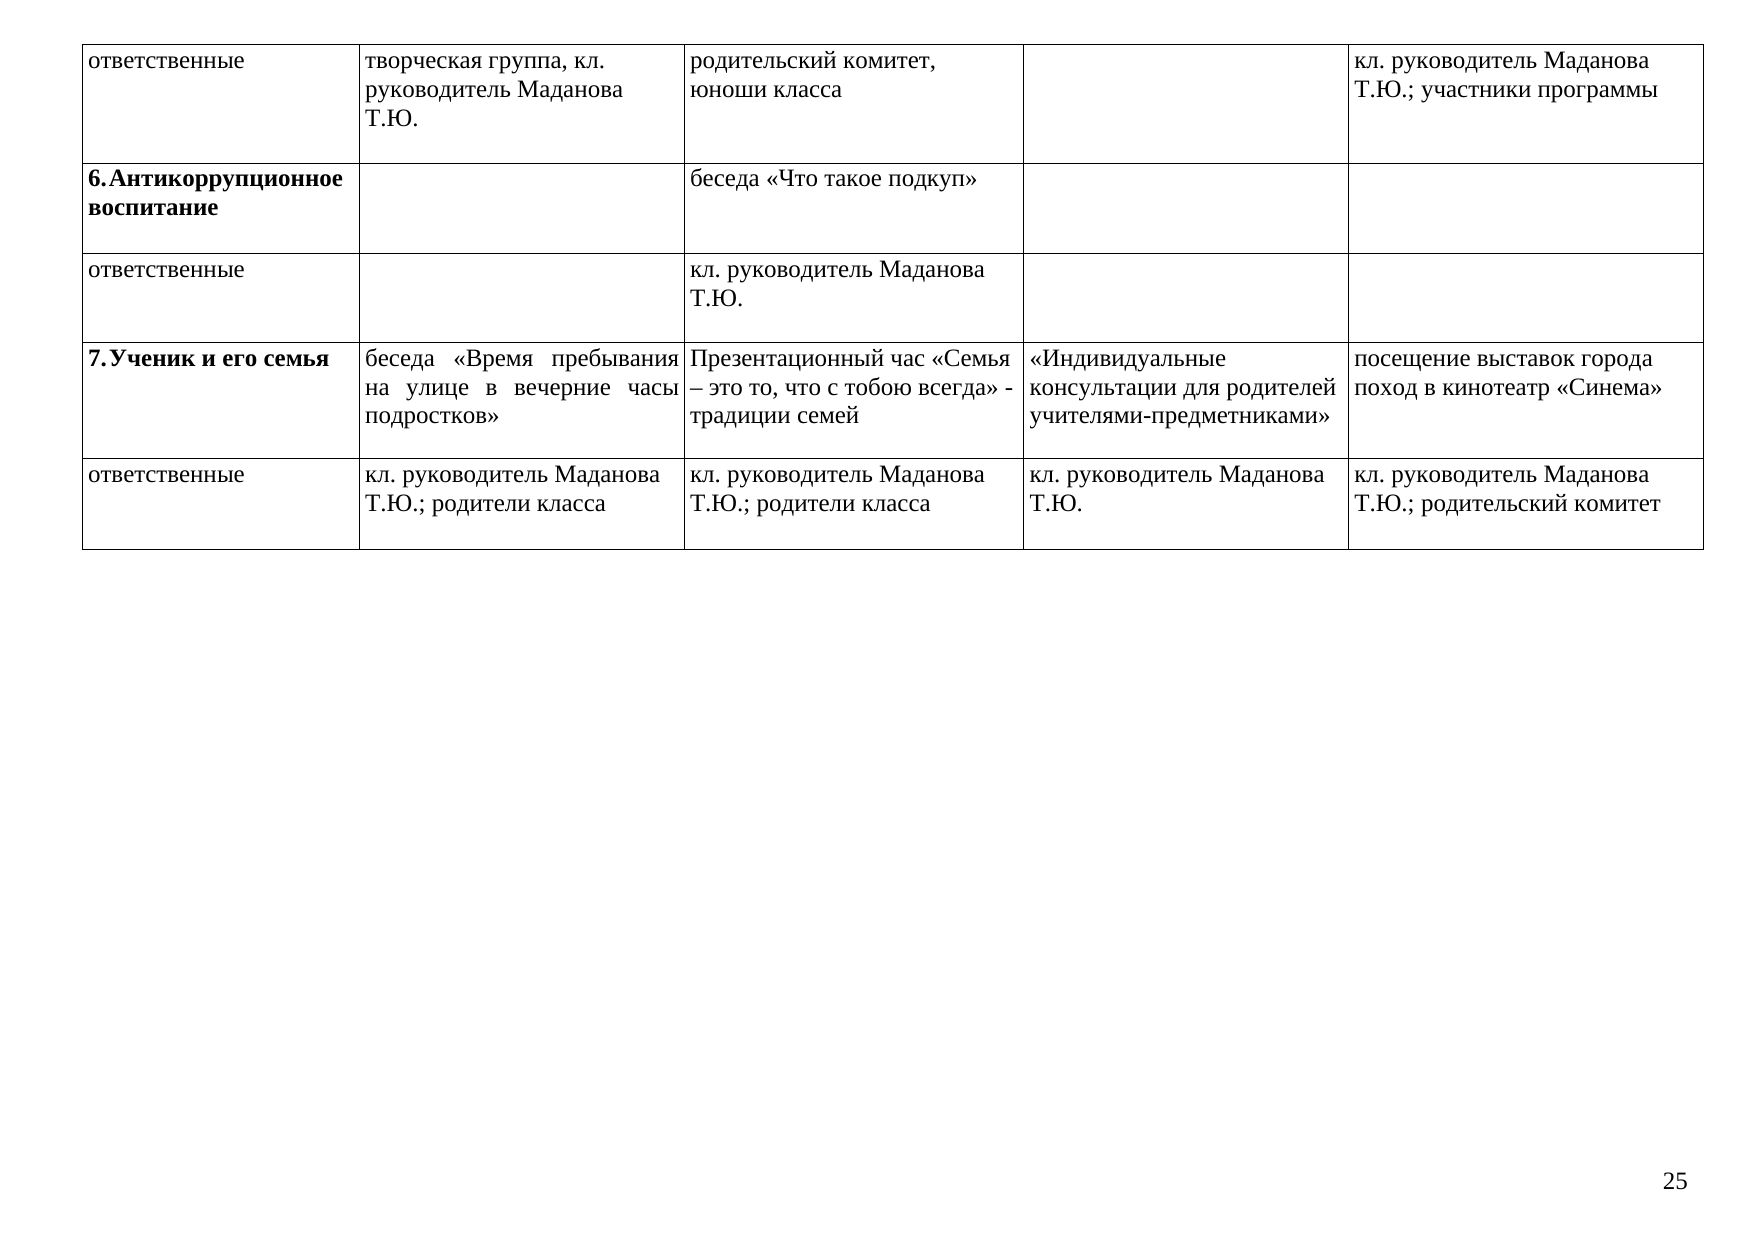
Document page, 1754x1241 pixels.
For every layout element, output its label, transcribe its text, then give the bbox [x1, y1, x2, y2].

table_cell [360, 164, 684, 253]
table_cell [1349, 254, 1703, 342]
table_cell родительский комитет, юноши класса [685, 45, 1023, 162]
table_cell [1024, 254, 1348, 342]
table_cell [1024, 45, 1348, 162]
table_cell Антикоррупционное воспитание [83, 164, 359, 253]
table_cell кл. руководитель Маданова Т.Ю. [1024, 459, 1348, 548]
table_cell Презентационный час «Семья – это то, что с тобою всегда» - традиции семей [685, 343, 1023, 458]
table_cell кл. руководитель Маданова Т.Ю.; родители класса [685, 459, 1023, 548]
table_cell беседа «Что такое подкуп» [685, 164, 1023, 253]
table_cell ответственные [83, 254, 359, 342]
table_cell посещение выставок города поход в кинотеатр «Синема» [1349, 343, 1703, 458]
table_cell Ученик и его семья [83, 343, 359, 458]
table_cell ответственные [83, 459, 359, 548]
table_cell ответственные [83, 45, 359, 162]
table_cell [1024, 164, 1348, 253]
table_cell [360, 254, 684, 342]
table_cell кл. руководитель Маданова Т.Ю.; участники программы [1349, 45, 1703, 162]
table_cell кл. руководитель Маданова Т.Ю. [685, 254, 1023, 342]
table_cell кл. руководитель Маданова Т.Ю.; родители класса [360, 459, 684, 548]
table_cell кл. руководитель Маданова Т.Ю.; родительский комитет [1349, 459, 1703, 548]
table_cell беседа «Время пребывания на улице в вечерние часы подростков» [360, 343, 684, 458]
table_cell «Индивидуальные консультации для родителей учителями-предметниками» [1024, 343, 1348, 458]
table_cell творческая группа, кл. руководитель Маданова Т.Ю. [360, 45, 684, 162]
table_cell [1349, 164, 1703, 253]
